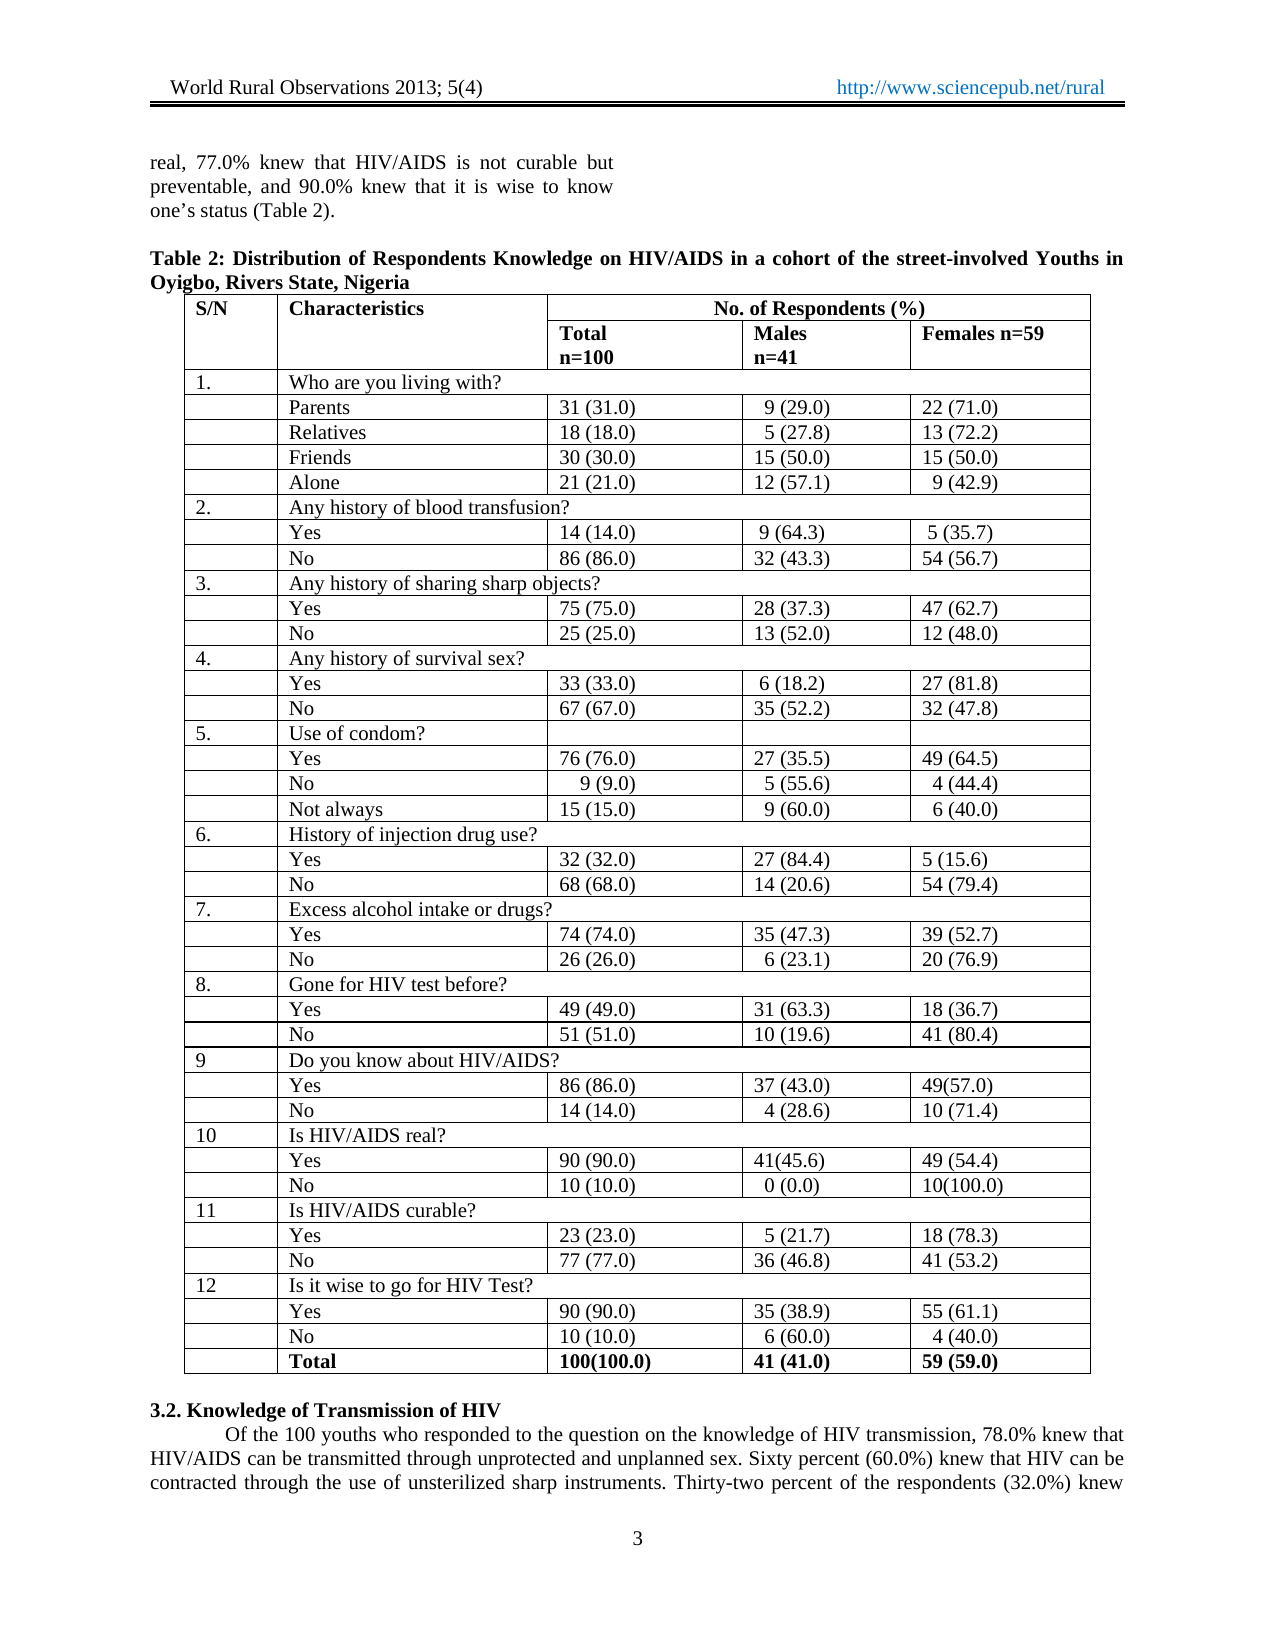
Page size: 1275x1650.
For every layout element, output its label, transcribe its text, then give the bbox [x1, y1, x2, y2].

table_cell 59 (59.0) [911, 1349, 1090, 1373]
table_cell 20 (76.9) [911, 947, 1090, 971]
table_cell Is it wise to go for HIV Test? [278, 1274, 1090, 1297]
table_cell 8. [185, 972, 277, 996]
table_cell 49 (54.4) [911, 1148, 1090, 1172]
table_cell No [278, 1098, 547, 1122]
table_cell 6 (60.0) [743, 1324, 910, 1348]
table_cell Friends [278, 445, 547, 469]
table_cell Any history of sharing sharp objects? [278, 571, 1090, 594]
table_cell [185, 395, 277, 419]
table_cell No [278, 545, 547, 569]
table_cell 9 (29.0) [743, 395, 910, 419]
table_cell [911, 721, 1090, 745]
table_cell Yes [278, 922, 547, 946]
table_cell 18 (36.7) [911, 997, 1090, 1021]
table_cell 15 (50.0) [743, 445, 910, 469]
table_cell Yes [278, 520, 547, 544]
table_cell [185, 1324, 277, 1348]
table_cell [185, 545, 277, 569]
table_cell 41 (80.4) [911, 1023, 1090, 1046]
table_cell Any history of survival sex? [278, 646, 1090, 670]
table_cell 6 (23.1) [743, 947, 910, 971]
table_cell [185, 1098, 277, 1122]
table_cell 12 (48.0) [911, 621, 1090, 645]
text 3.2. Knowledge of Transmission of HIV [150, 1398, 1125, 1422]
table_cell 10 [185, 1123, 277, 1147]
table_cell 13 (72.2) [911, 420, 1090, 444]
table_cell [185, 997, 277, 1021]
table_cell 15 (15.0) [548, 796, 742, 821]
table_cell 49(57.0) [911, 1073, 1090, 1097]
table_cell [185, 1349, 277, 1373]
table_cell 37 (43.0) [743, 1073, 910, 1097]
table_cell Use of condom? [278, 721, 547, 745]
table_cell 10 (10.0) [548, 1324, 742, 1348]
table_cell No [278, 696, 547, 720]
table_cell 2. [185, 495, 277, 519]
table_cell 10(100.0) [911, 1173, 1090, 1197]
table_cell 5 (27.8) [743, 420, 910, 444]
table_cell 0 (0.0) [743, 1173, 910, 1197]
table_cell 9 (60.0) [743, 796, 910, 821]
table_cell [185, 771, 277, 795]
table_cell 86 (86.0) [548, 1073, 742, 1097]
table_cell 3. [185, 571, 277, 594]
text Table 2: Distribution of Respondents Knowledge on HIV/AIDS in a cohort of the street-involved Youths in Oyigbo, Rivers State, Nigeria [150, 246, 1125, 294]
table_cell [185, 671, 277, 695]
table_cell Total [278, 1349, 547, 1373]
table_cell 27 (35.5) [743, 746, 910, 770]
table_cell Males n=41 [743, 321, 910, 369]
table_cell 26 (26.0) [548, 947, 742, 971]
table_cell 22 (71.0) [911, 395, 1090, 419]
table_cell No [278, 1023, 547, 1046]
table_cell [185, 596, 277, 620]
table_cell 25 (25.0) [548, 621, 742, 645]
table_cell No [278, 621, 547, 645]
table_cell 1. [185, 370, 277, 394]
table_cell 32 (47.8) [911, 696, 1090, 720]
table_cell 7. [185, 897, 277, 921]
table_cell Yes [278, 1073, 547, 1097]
table_cell Total n=100 [548, 321, 742, 369]
table_cell 33 (33.0) [548, 671, 742, 695]
table_cell 5 (15.6) [911, 847, 1090, 871]
table_cell 75 (75.0) [548, 596, 742, 620]
table_cell 54 (56.7) [911, 545, 1090, 569]
table_cell 86 (86.0) [548, 545, 742, 569]
table_cell 12 [185, 1274, 277, 1297]
table_cell 100(100.0) [548, 1349, 742, 1373]
table_cell 74 (74.0) [548, 922, 742, 946]
table_cell Any history of blood transfusion? [278, 495, 1090, 519]
table_cell 14 (20.6) [743, 872, 910, 896]
table_cell 35 (38.9) [743, 1299, 910, 1323]
table_cell [185, 1073, 277, 1097]
table_header S/N [185, 295, 277, 369]
table_cell 54 (79.4) [911, 872, 1090, 896]
table_cell 90 (90.0) [548, 1148, 742, 1172]
table_cell Yes [278, 671, 547, 695]
table_cell 10 (19.6) [743, 1023, 910, 1046]
table_cell 4 (40.0) [911, 1324, 1090, 1348]
table_cell Parents [278, 395, 547, 419]
table_header Characteristics [278, 295, 547, 369]
table_cell 51 (51.0) [548, 1023, 742, 1046]
table_cell [185, 1023, 277, 1046]
table_cell 90 (90.0) [548, 1299, 742, 1323]
table_cell 4. [185, 646, 277, 670]
table_cell No [278, 1173, 547, 1197]
table_cell 10 (71.4) [911, 1098, 1090, 1122]
table_cell 18 (78.3) [911, 1223, 1090, 1247]
table_cell 9 (9.0) [548, 771, 742, 795]
table_cell 39 (52.7) [911, 922, 1090, 946]
table_cell 41(45.6) [743, 1148, 910, 1172]
table_cell 6 (18.2) [743, 671, 910, 695]
table_cell [185, 1223, 277, 1247]
table_cell History of injection drug use? [278, 822, 1090, 846]
table_cell [185, 922, 277, 946]
table_cell 47 (62.7) [911, 596, 1090, 620]
table_cell 76 (76.0) [548, 746, 742, 770]
table_cell 27 (81.8) [911, 671, 1090, 695]
table_cell [185, 947, 277, 971]
table_cell [185, 796, 277, 821]
table_cell 68 (68.0) [548, 872, 742, 896]
table_cell Do you know about HIV/AIDS? [278, 1048, 1090, 1072]
table_cell [185, 847, 277, 871]
table_cell 4 (44.4) [911, 771, 1090, 795]
table_cell Yes [278, 847, 547, 871]
table_cell 5. [185, 721, 277, 745]
table_cell Females n=59 [911, 321, 1090, 369]
table_cell Excess alcohol intake or drugs? [278, 897, 1090, 921]
table_cell Is HIV/AIDS real? [278, 1123, 1090, 1147]
table_cell 32 (32.0) [548, 847, 742, 871]
table_cell Yes [278, 746, 547, 770]
table_cell [185, 1173, 277, 1197]
table_cell Yes [278, 596, 547, 620]
table_cell 41 (53.2) [911, 1248, 1090, 1272]
table_cell 21 (21.0) [548, 470, 742, 494]
table_cell 77 (77.0) [548, 1248, 742, 1272]
table_cell 31 (31.0) [548, 395, 742, 419]
table_cell 4 (28.6) [743, 1098, 910, 1122]
table_cell Relatives [278, 420, 547, 444]
table_cell No [278, 872, 547, 896]
table_cell Yes [278, 1223, 547, 1247]
table_cell Alone [278, 470, 547, 494]
table_cell 15 (50.0) [911, 445, 1090, 469]
table_cell 49 (64.5) [911, 746, 1090, 770]
table_cell 41 (41.0) [743, 1349, 910, 1373]
table_cell [185, 696, 277, 720]
table_cell No [278, 771, 547, 795]
table_cell 30 (30.0) [548, 445, 742, 469]
table_cell [185, 470, 277, 494]
table_cell [548, 721, 742, 745]
table_cell [185, 445, 277, 469]
table_cell 11 [185, 1198, 277, 1222]
table_cell 49 (49.0) [548, 997, 742, 1021]
table_cell 13 (52.0) [743, 621, 910, 645]
table_cell Gone for HIV test before? [278, 972, 1090, 996]
table_cell 32 (43.3) [743, 545, 910, 569]
table_cell 18 (18.0) [548, 420, 742, 444]
table_cell 14 (14.0) [548, 1098, 742, 1122]
table_cell No [278, 1248, 547, 1272]
table_cell [743, 721, 910, 745]
table_cell [185, 746, 277, 770]
table_cell [185, 520, 277, 544]
table_cell 5 (55.6) [743, 771, 910, 795]
table_cell No [278, 1324, 547, 1348]
table_cell Yes [278, 1148, 547, 1172]
table_cell 12 (57.1) [743, 470, 910, 494]
table_cell Yes [278, 1299, 547, 1323]
table_cell Not always [278, 796, 547, 821]
table_cell 31 (63.3) [743, 997, 910, 1021]
table_cell 27 (84.4) [743, 847, 910, 871]
table_cell [185, 1248, 277, 1272]
table_cell 36 (46.8) [743, 1248, 910, 1272]
table_cell 67 (67.0) [548, 696, 742, 720]
table_cell 9 [185, 1048, 277, 1072]
table_cell 14 (14.0) [548, 520, 742, 544]
table_cell Who are you living with? [278, 370, 1090, 394]
table_cell 55 (61.1) [911, 1299, 1090, 1323]
table_cell 5 (21.7) [743, 1223, 910, 1247]
table_cell [185, 872, 277, 896]
table_cell 35 (52.2) [743, 696, 910, 720]
table_cell No [278, 947, 547, 971]
table_cell [185, 621, 277, 645]
table_cell [185, 420, 277, 444]
table_cell [185, 1299, 277, 1323]
table_cell 9 (64.3) [743, 520, 910, 544]
table_cell 28 (37.3) [743, 596, 910, 620]
table_cell 5 (35.7) [911, 520, 1090, 544]
table_cell Is HIV/AIDS curable? [278, 1198, 1090, 1222]
table_cell [185, 1148, 277, 1172]
table_header No. of Respondents (%) [548, 295, 1090, 319]
table_cell 35 (47.3) [743, 922, 910, 946]
table_cell 6. [185, 822, 277, 846]
table_cell 9 (42.9) [911, 470, 1090, 494]
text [150, 1422, 1125, 1494]
table_cell 23 (23.0) [548, 1223, 742, 1247]
table_cell 10 (10.0) [548, 1173, 742, 1197]
table_cell 6 (40.0) [911, 796, 1090, 821]
table_cell Yes [278, 997, 547, 1021]
